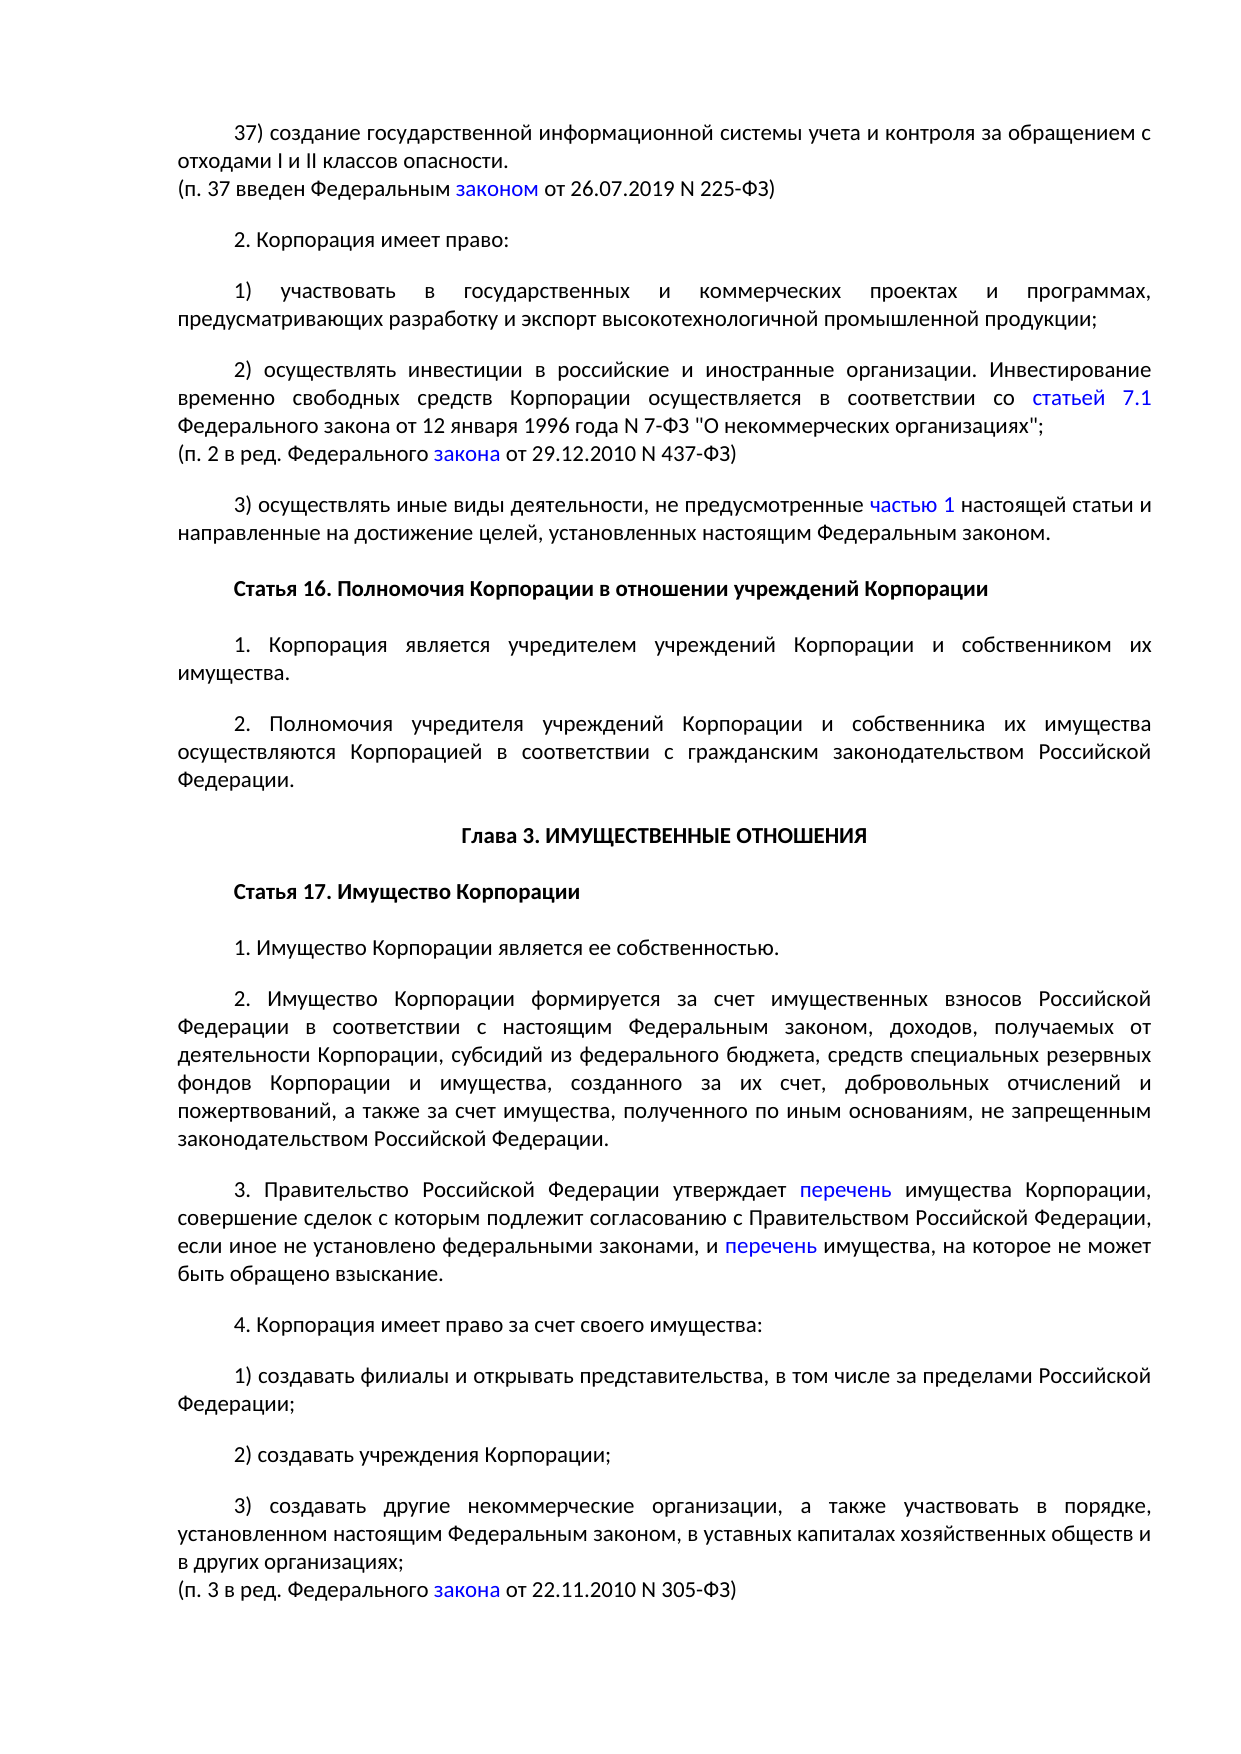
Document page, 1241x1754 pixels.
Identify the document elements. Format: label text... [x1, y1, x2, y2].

title Статья 17. Имущество Корпорации [177, 877, 1152, 905]
text 3) осуществлять иные виды деятельности, не предусмотренные частью 1 настоящей статьи и направленные на достижение целей, установленных настоящим Федеральным законом. [177, 490, 1152, 546]
text 1) создавать филиалы и открывать представительства, в том числе за пределами Российской Федерации; [177, 1361, 1152, 1417]
text (п. 3 в ред. Федерального закона от 22.11.2010 N 305-ФЗ) [177, 1575, 1152, 1603]
text 3. Правительство Российской Федерации утверждает перечень имущества Корпорации, совершение сделок с которым подлежит согласованию с Правительством Российской Федерации, если иное не установлено федеральными законами, и перечень имущества, на которое не может быть обращено взыскание. [177, 1175, 1152, 1287]
text 3) создавать другие некоммерческие организации, а также участвовать в порядке, установленном настоящим Федеральным законом, в уставных капиталах хозяйственных обществ и в других организациях; [177, 1491, 1152, 1575]
text (п. 37 введен Федеральным законом от 26.07.2019 N 225-ФЗ) [177, 174, 1152, 202]
title Статья 16. Полномочия Корпорации в отношении учреждений Корпорации [177, 574, 1152, 602]
text 2. Имущество Корпорации формируется за счет имущественных взносов Российской Федерации в соответствии с настоящим Федеральным законом, доходов, получаемых от деятельности Корпорации, субсидий из федерального бюджета, средств специальных резервных фондов Корпорации и имущества, созданного за их счет, добровольных отчислений и пожертвований, а также за счет имущества, полученного по иным основаниям, не запрещенным законодательством Российской Федерации. [177, 984, 1152, 1152]
text 2. Полномочия учредителя учреждений Корпорации и собственника их имущества осуществляются Корпорацией в соответствии с гражданским законодательством Российской Федерации. [177, 709, 1152, 793]
title Глава 3. ИМУЩЕСТВЕННЫЕ ОТНОШЕНИЯ [177, 821, 1152, 849]
text 2) создавать учреждения Корпорации; [177, 1440, 1152, 1468]
text 37) создание государственной информационной системы учета и контроля за обращением с отходами I и II классов опасности. [177, 118, 1152, 174]
text 1) участвовать в государственных и коммерческих проектах и программах, предусматривающих разработку и экспорт высокотехнологичной промышленной продукции; [177, 276, 1152, 332]
text 2) осуществлять инвестиции в российские и иностранные организации. Инвестирование временно свободных средств Корпорации осуществляется в соответствии со статьей 7.1 Федерального закона от 12 января 1996 года N 7-ФЗ "О некоммерческих организациях"; [177, 355, 1152, 439]
text 2. Корпорация имеет право: [177, 225, 1152, 253]
text (п. 2 в ред. Федерального закона от 29.12.2010 N 437-ФЗ) [177, 439, 1152, 467]
text 1. Имущество Корпорации является ее собственностью. [177, 933, 1152, 961]
text 4. Корпорация имеет право за счет своего имущества: [177, 1310, 1152, 1338]
text 1. Корпорация является учредителем учреждений Корпорации и собственником их имущества. [177, 630, 1152, 686]
